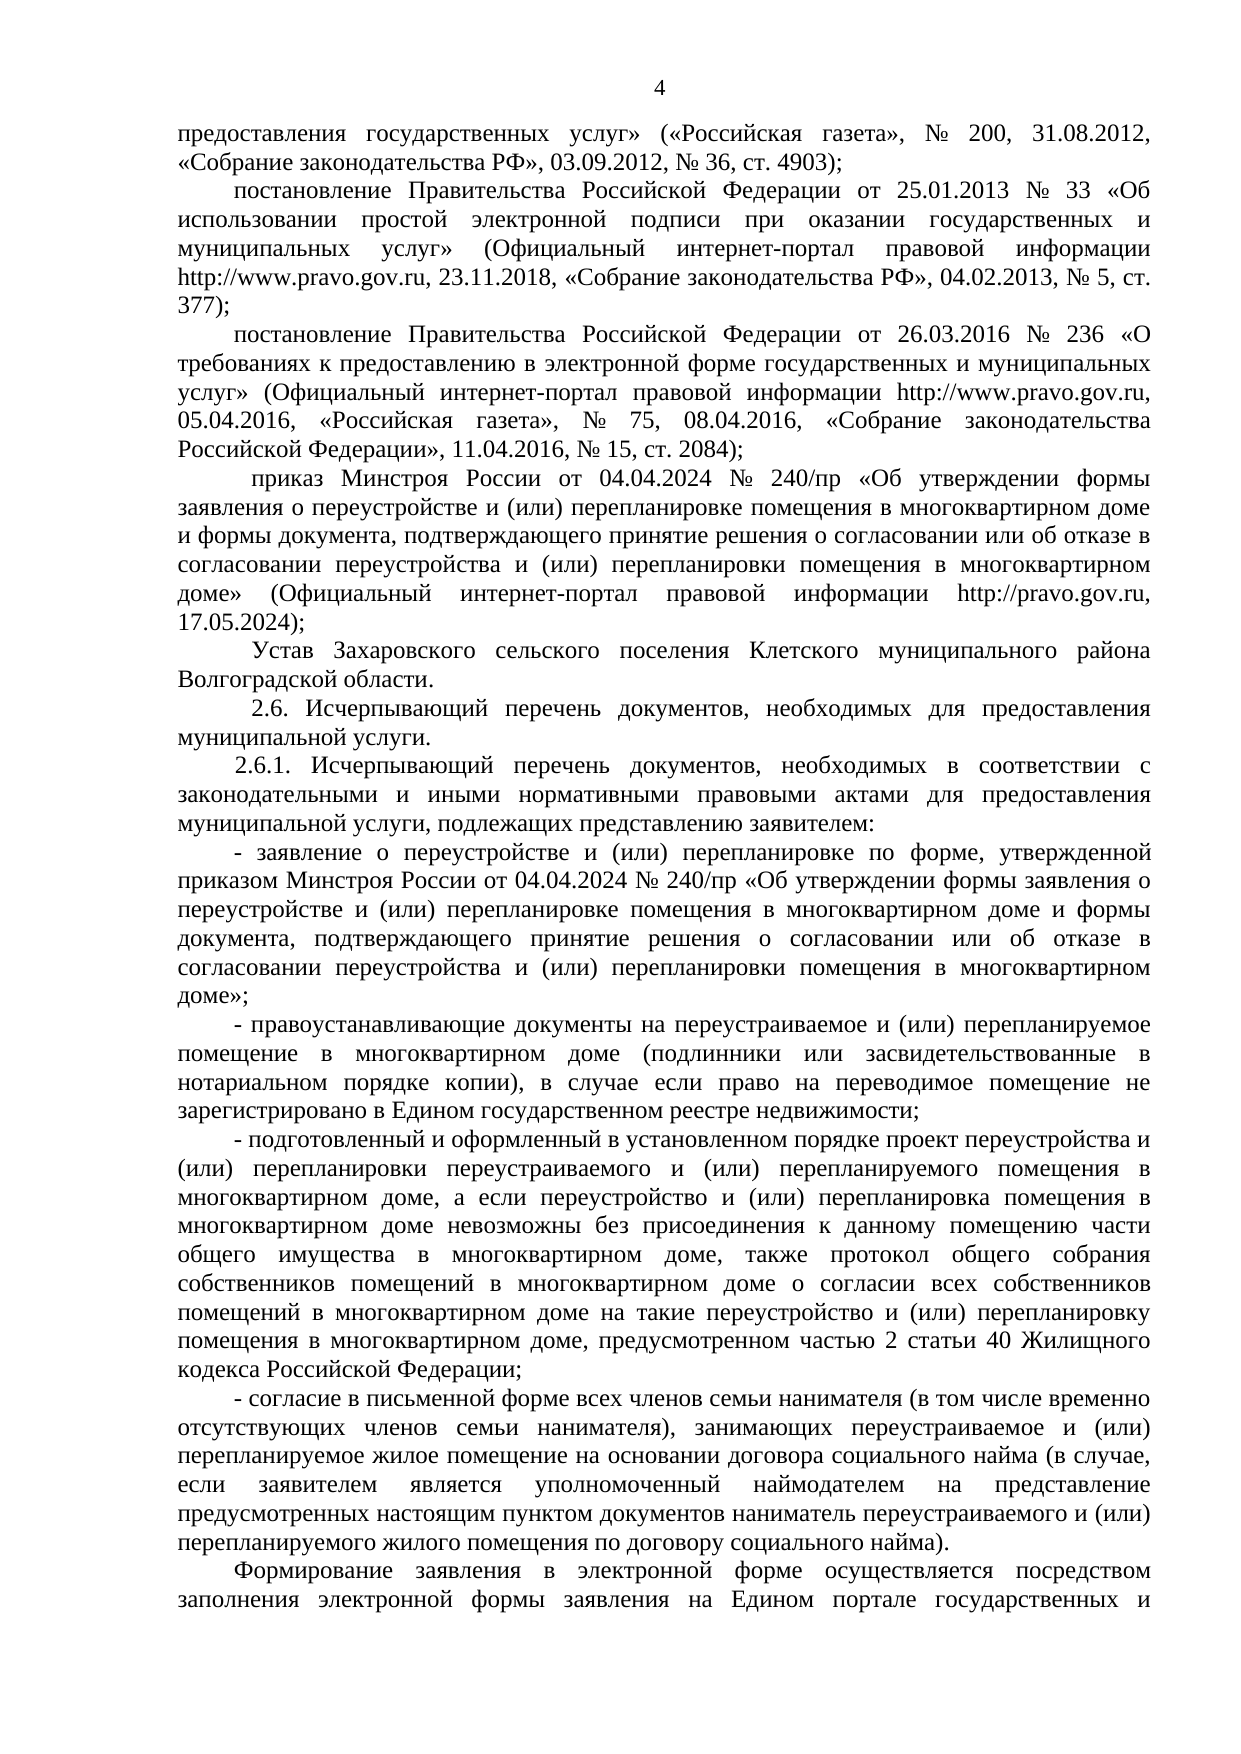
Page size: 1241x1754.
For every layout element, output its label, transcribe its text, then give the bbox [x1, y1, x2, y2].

text 2.6.1. Исчерпывающий перечень документов, необходимых в соответствии с законодательными и иными нормативными правовыми актами для предоставления муниципальной услуги, подлежащих представлению заявителем: [177, 751, 1152, 837]
text постановление Правительства Российской Федерации от 25.01.2013 № 33 «Об использовании простой электронной подписи при оказании государственных и муниципальных услуг» (Официальный интернет-портал правовой информации http://www.pravo.gov.ru, 23.11.2018, «Собрание законодательства РФ», 04.02.2013, № 5, ст. 377); [177, 176, 1152, 319]
text Устав Захаровского сельского поселения Клетского муниципального района Волгоградской области. [177, 636, 1152, 693]
text 2.6. Исчерпывающий перечень документов, необходимых для предоставления муниципальной услуги. [177, 693, 1152, 751]
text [177, 118, 1152, 176]
text приказ Минстроя России от 04.04.2024 № 240/пр «Об утверждении формы заявления о переустройстве и (или) перепланировке помещения в многоквартирном доме и формы документа, подтверждающего принятие решения о согласовании или об отказе в согласовании переустройства и (или) перепланировки помещения в многоквартирном доме» (Официальный интернет-портал правовой информации http://pravo.gov.ru, 17.05.2024); [177, 463, 1152, 636]
text - заявление о переустройстве и (или) перепланировке по форме, утвержденной приказом Минстроя России от 04.04.2024 № 240/пр «Об утверждении формы заявления о переустройстве и (или) перепланировке помещения в многоквартирном доме и формы документа, подтверждающего принятие решения о согласовании или об отказе в согласовании переустройства и (или) перепланировки помещения в многоквартирном доме»; [177, 837, 1152, 1009]
text - согласие в письменной форме всех членов семьи нанимателя (в том числе временно отсутствующих членов семьи нанимателя), занимающих переустраиваемое и (или) перепланируемое жилое помещение на основании договора социального найма (в случае, если заявителем является уполномоченный наймодателем на представление предусмотренных настоящим пунктом документов наниматель переустраиваемого и (или) перепланируемого жилого помещения по договору социального найма). [177, 1383, 1152, 1556]
text - подготовленный и оформленный в установленном порядке проект переустройства и (или) перепланировки переустраиваемого и (или) перепланируемого помещения в многоквартирном доме, а если переустройство и (или) перепланировка помещения в многоквартирном доме невозможны без присоединения к данному помещению части общего имущества в многоквартирном доме, также протокол общего собрания собственников помещений в многоквартирном доме о согласии всех собственников помещений в многоквартирном доме на такие переустройство и (или) перепланировку помещения в многоквартирном доме, предусмотренном частью 2 статьи 40 Жилищного кодекса Российской Федерации; [177, 1124, 1152, 1383]
text - правоустанавливающие документы на переустраиваемое и (или) перепланируемое помещение в многоквартирном доме (подлинники или засвидетельствованные в нотариальном порядке копии), в случае если право на переводимое помещение не зарегистрировано в Едином государственном реестре недвижимости; [177, 1009, 1152, 1124]
text постановление Правительства Российской Федерации от 26.03.2016 № 236 «О требованиях к предоставлению в электронной форме государственных и муниципальных услуг» (Официальный интернет-портал правовой информации http://www.pravo.gov.ru, 05.04.2016, «Российская газета», № 75, 08.04.2016, «Собрание законодательства Российской Федерации», 11.04.2016, № 15, ст. 2084); [177, 319, 1152, 463]
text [177, 1556, 1152, 1613]
